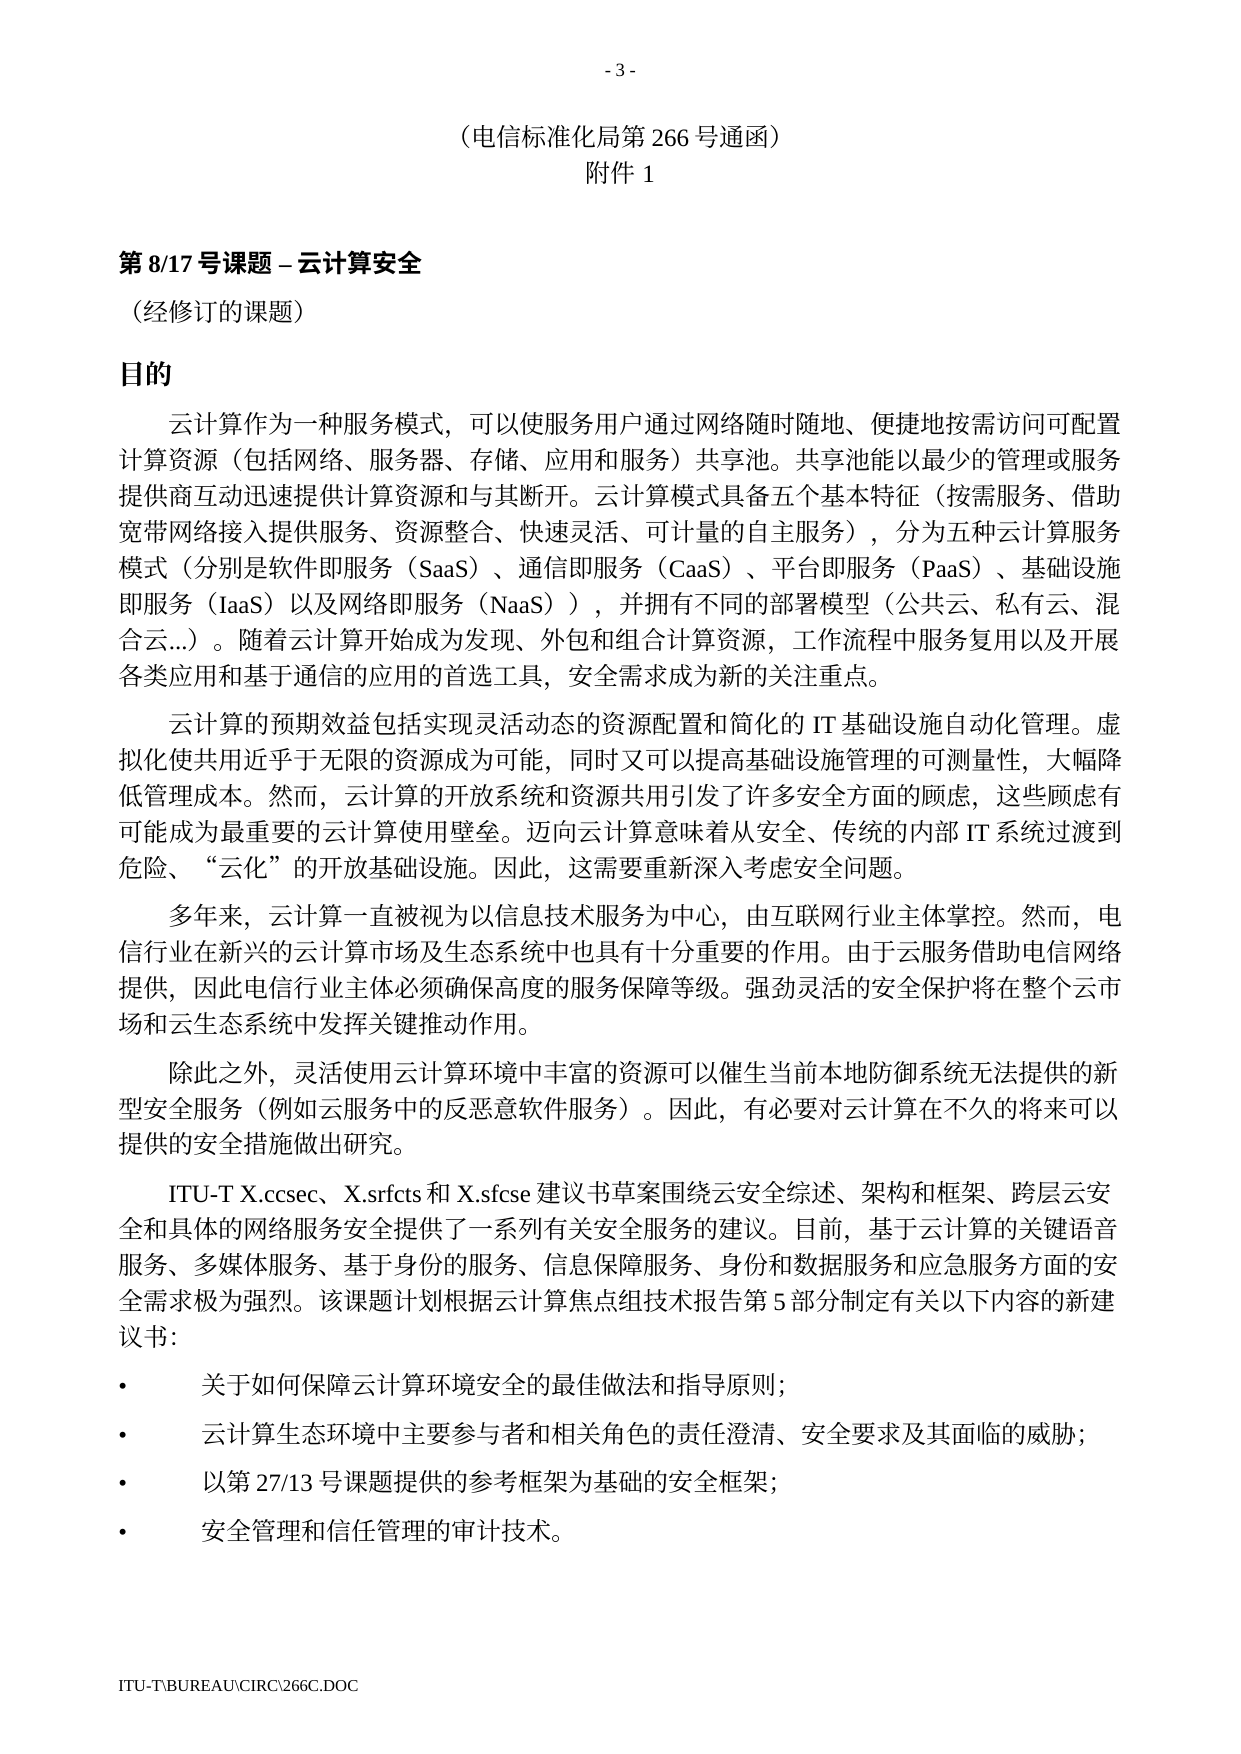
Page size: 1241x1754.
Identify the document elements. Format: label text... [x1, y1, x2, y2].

text ITU-T X.ccsec、X.srfcts和X.sfcse建议书草案围绕云安全综述、架构和框架、跨层云安全和具体的网络服务安全提供了一系列有关安全服务的建议。目前，基于云计算的关键语音服务、多媒体服务、基于身份的服务、信息保障服务、身份和数据服务和应急服务方面的安全需求极为强烈。该课题计划根据云计算焦点组技术报告第5部分制定有关以下内容的新建议书： [118, 1174, 1122, 1353]
text • 关于如何保障云计算环境安全的最佳做法和指导原则； [118, 1366, 1122, 1402]
text 多年来，云计算一直被视为以信息技术服务为中心，由互联网行业主体掌控。然而，电信行业在新兴的云计算市场及生态系统中也具有十分重要的作用。由于云服务借助电信网络提供，因此电信行业主体必须确保高度的服务保障等级。强劲灵活的安全保护将在整个云市场和云生态系统中发挥关键推动作用。 [118, 897, 1122, 1041]
text 附件 1 [118, 154, 1122, 219]
text • 安全管理和信任管理的审计技术。 [118, 1511, 1122, 1547]
text • 以第27/13号课题提供的参考框架为基础的安全框架； [118, 1463, 1122, 1499]
text 云计算作为一种服务模式，可以使服务用户通过网络随时随地、便捷地按需访问可配置计算资源（包括网络、服务器、存储、应用和服务）共享池。共享池能以最少的管理或服务提供商互动迅速提供计算资源和与其断开。云计算模式具备五个基本特征（按需服务、借助宽带网络接入提供服务、资源整合、快速灵活、可计量的自主服务），分为五种云计算服务模式（分别是软件即服务（SaaS）、通信即服务（CaaS）、平台即服务（PaaS）、基础设施即服务（IaaS）以及网络即服务（NaaS）），并拥有不同的部署模型（公共云、私有云、混合云...）。随着云计算开始成为发现、外包和组合计算资源，工作流程中服务复用以及开展各类应用和基于通信的应用的首选工具，安全需求成为新的关注重点。 [118, 405, 1122, 692]
text 第8/17号课题 – 云计算安全 [118, 244, 1122, 280]
text 云计算的预期效益包括实现灵活动态的资源配置和简化的IT基础设施自动化管理。虚拟化使共用近乎于无限的资源成为可能，同时又可以提高基础设施管理的可测量性，大幅降低管理成本。然而，云计算的开放系统和资源共用引发了许多安全方面的顾虑，这些顾虑有可能成为最重要的云计算使用壁垒。迈向云计算意味着从安全、传统的内部IT系统过渡到危险、“云化”的开放基础设施。因此，这需要重新深入考虑安全问题。 [118, 705, 1122, 884]
subtitle 目的 [118, 353, 1122, 392]
text （电信标准化局第266号通函） [118, 118, 1122, 154]
text （经修订的课题） [118, 292, 1122, 328]
text 除此之外，灵活使用云计算环境中丰富的资源可以催生当前本地防御系统无法提供的新型安全服务（例如云服务中的反恶意软件服务）。因此，有必要对云计算在不久的将来可以提供的安全措施做出研究。 [118, 1053, 1122, 1161]
text • 云计算生态环境中主要参与者和相关角色的责任澄清、安全要求及其面临的威胁； [118, 1414, 1122, 1450]
